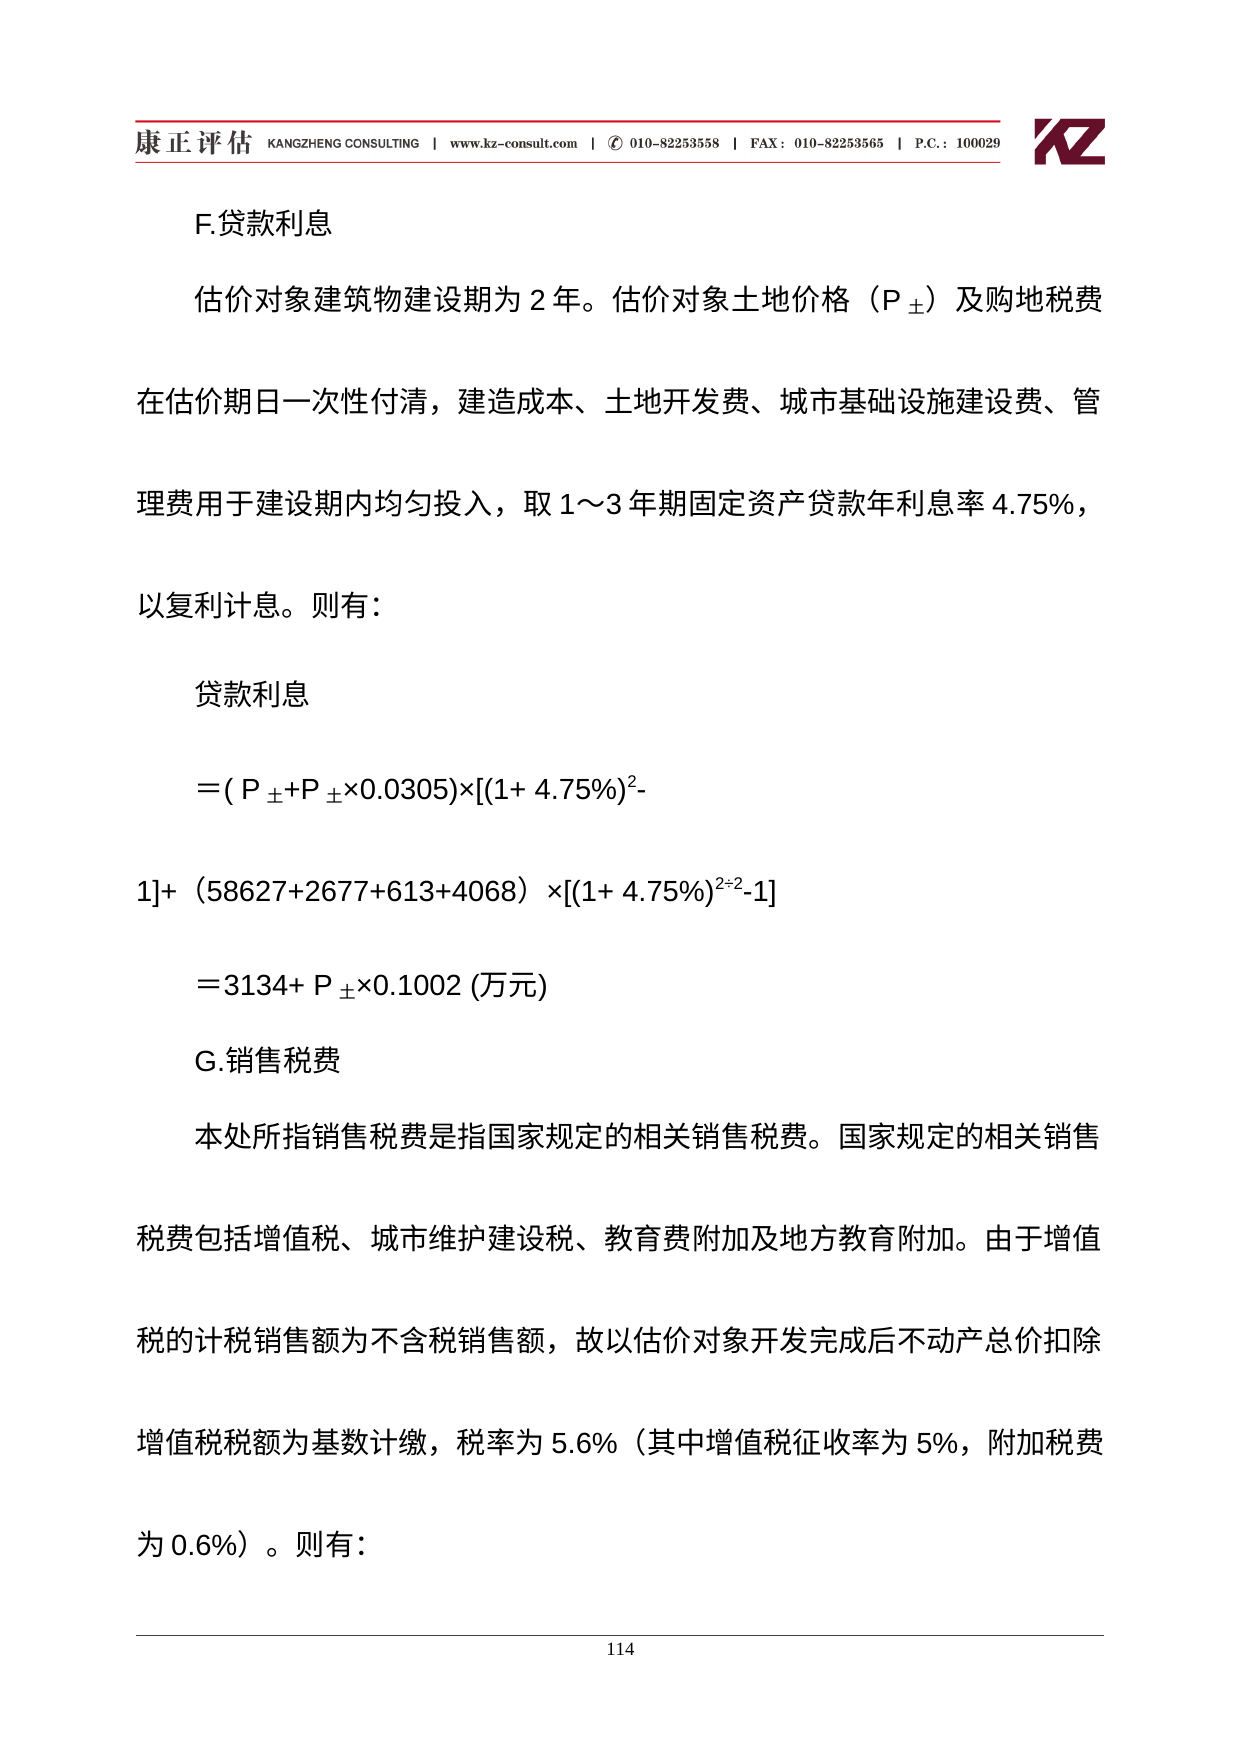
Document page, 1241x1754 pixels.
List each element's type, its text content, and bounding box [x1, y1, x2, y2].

text 本处所指销售税费是指国家规定的相关销售税费。国家规定的相关销售税费包括增值税、城市维护建设税、教育费附加及地方教育附加。由于增值税的计税销售额为不含税销售额，故以估价对象开发完成后不动产总价扣除增值税税额为基数计缴，税率为5.6%（其中增值税征收率为5%，附加税费为0.6%）。则有： [136, 1101, 1104, 1577]
text 估价对象建筑物建设期为2年。估价对象土地价格（P土）及购地税费在估价期日一次性付清，建造成本、土地开发费、城市基础设施建设费、管理费用于建设期内均匀投入，取1～3年期固定资产贷款年利息率4.75%，以复利计息。则有： [136, 264, 1104, 637]
text G.销售税费 [136, 1038, 1104, 1080]
text F.贷款利息 [136, 200, 1104, 242]
text ＝3134+ P土×0.1002 (万元) [136, 949, 1104, 1017]
picture [135, 118, 1105, 165]
text 贷款利息 [136, 658, 1104, 726]
text ＝( P土+P土×0.0305)×[(1+ 4.75%)2-1]+（58627+2677+613+4068）×[(1+ 4.75%)2÷2-1] [136, 753, 1104, 922]
